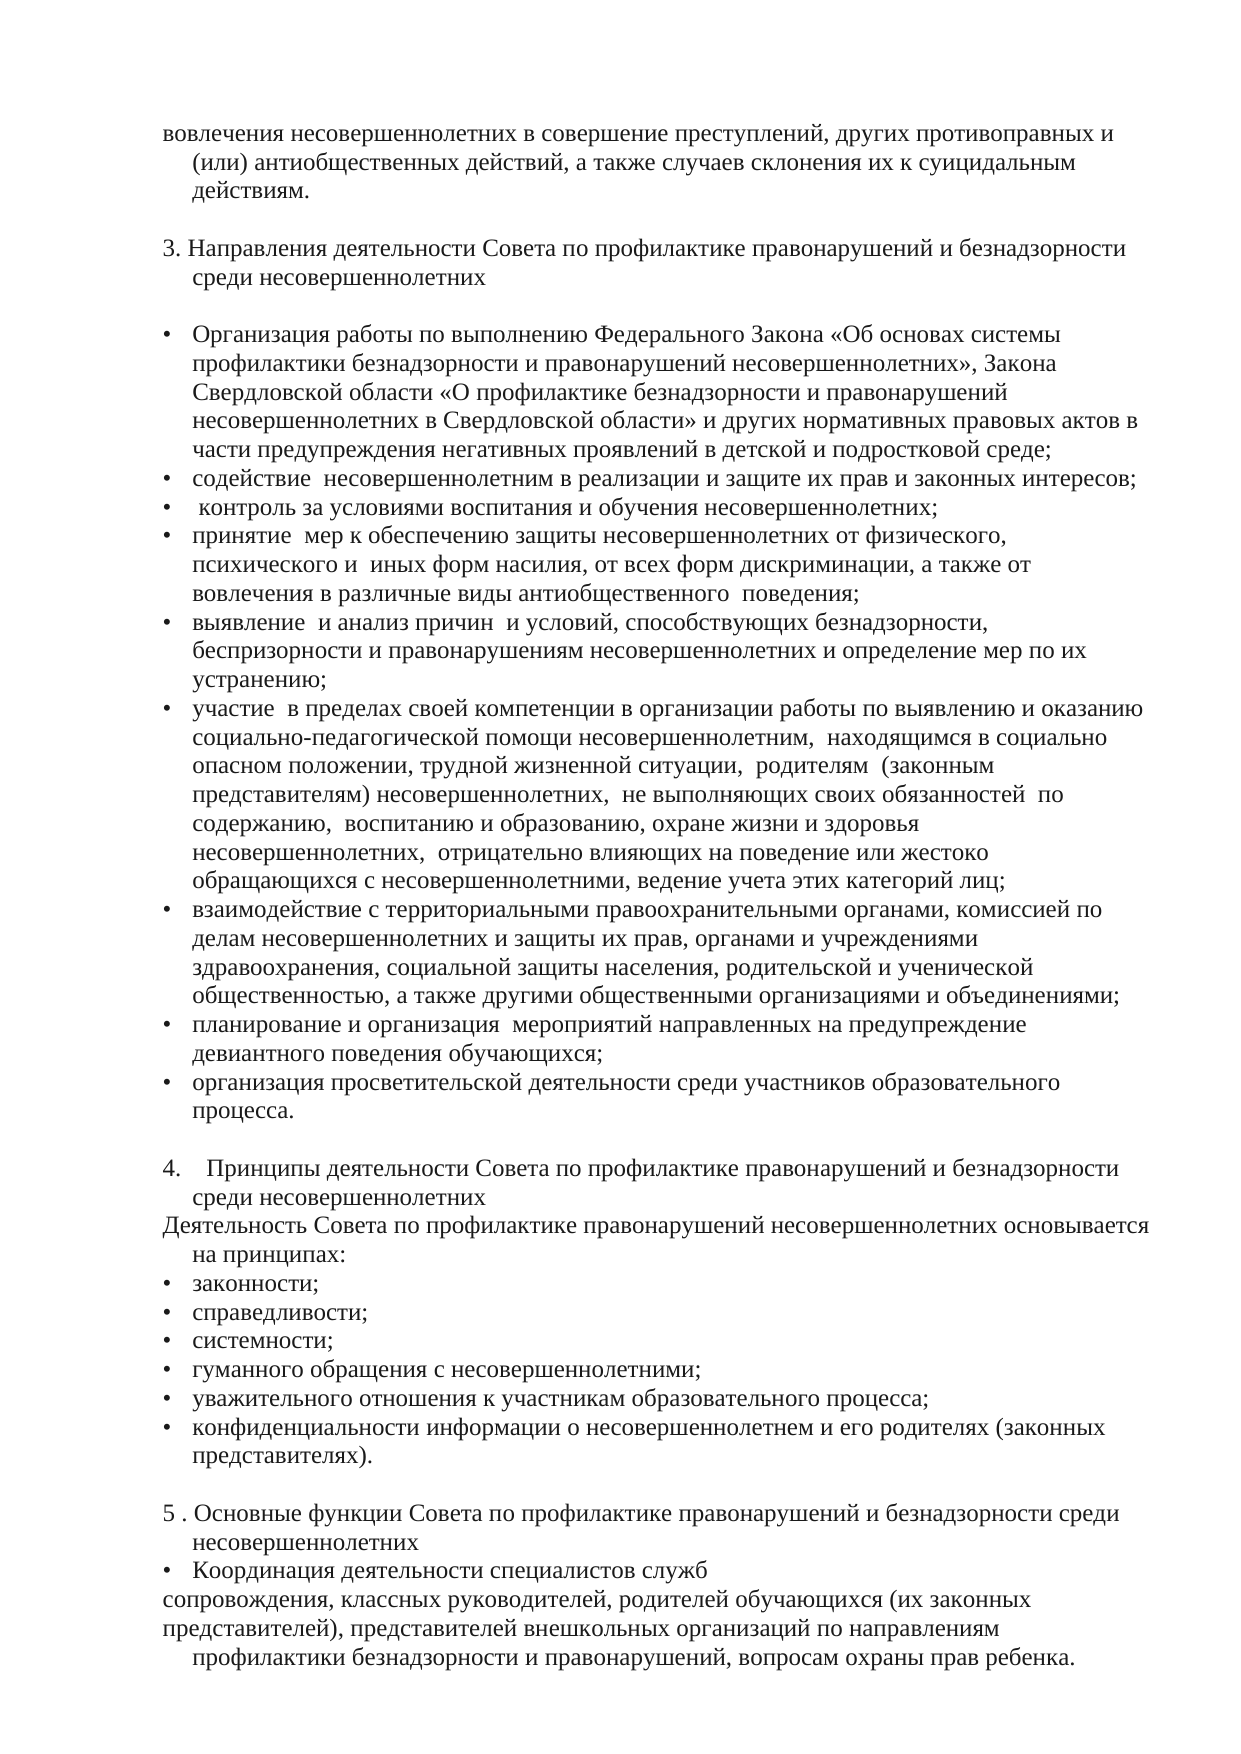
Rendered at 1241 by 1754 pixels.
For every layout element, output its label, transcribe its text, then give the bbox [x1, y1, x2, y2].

text 4. Принципы деятельности Совета по профилактике правонарушений и безнадзорности среди несовершеннолетних [162, 1153, 1152, 1211]
text • уважительного отношения к участникам образовательного процесса; [162, 1383, 1152, 1412]
text • конфиденциальности информации о несовершеннолетнем и его родителях (законных представителях). [162, 1412, 1152, 1469]
text • контроль за условиями воспитания и обучения несовершеннолетних; [162, 492, 1152, 521]
text • справедливости; [162, 1297, 1152, 1326]
text вовлечения несовершеннолетних в совершение преступлений, других противоправных и (или) антиобщественных действий, а также случаев склонения их к суицидальным действиям. [162, 118, 1152, 204]
text • законности; [162, 1268, 1152, 1297]
text • гуманного обращения с несовершеннолетними; [162, 1354, 1152, 1383]
text • принятие мер к обеспечению защиты несовершеннолетних от физического, психического и иных форм насилия, от всех форм дискриминации, а также от вовлечения в различные виды антиобщественного поведения; [162, 521, 1152, 607]
text представителей), представителей внешкольных организаций по направлениям профилактики безнадзорности и правонарушений, вопросам охраны прав ребенка. [162, 1613, 1152, 1671]
text 5 . Основные функции Совета по профилактике правонарушений и безнадзорности среди несовершеннолетних [162, 1498, 1152, 1556]
text • участие в пределах своей компетенции в организации работы по выявлению и оказанию социально-педагогической помощи несовершеннолетним, находящимся в социально опасном положении, трудной жизненной ситуации, родителям (законным представителям) несовершеннолетних, не выполняющих своих обязанностей по содержанию, воспитанию и образованию, охране жизни и здоровья несовершеннолетних, отрицательно влияющих на поведение или жестоко обращающихся с несовершеннолетними, ведение учета этих категорий лиц; [162, 693, 1152, 894]
text • планирование и организация мероприятий направленных на предупреждение девиантного поведения обучающихся; [162, 1009, 1152, 1067]
text • системности; [162, 1326, 1152, 1354]
text • выявление и анализ причин и условий, способствующих безнадзорности, беспризорности и правонарушениям несовершеннолетних и определение мер по их устранению; [162, 607, 1152, 693]
text • содействие несовершеннолетним в реализации и защите их прав и законных интересов; [162, 463, 1152, 492]
text • взаимодействие с территориальными правоохранительными органами, комиссией по делам несовершеннолетних и защиты их прав, органами и учреждениями здравоохранения, социальной защиты населения, родительской и ученической общественностью, а также другими общественными организациями и объединениями; [162, 894, 1152, 1009]
text • Координация деятельности специалистов служб [162, 1556, 1152, 1584]
text • Организация работы по выполнению Федерального Закона «Об основах системы профилактики безнадзорности и правонарушений несовершеннолетних», Закона Свердловской области «О профилактике безнадзорности и правонарушений несовершеннолетних в Свердловской области» и других нормативных правовых актов в части предупреждения негативных проявлений в детской и подростковой среде; [162, 319, 1152, 463]
text 3. Направления деятельности Совета по профилактике правонарушений и безнадзорности среди несовершеннолетних [162, 233, 1152, 291]
text сопровождения, классных руководителей, родителей обучающихся (их законных [162, 1584, 1152, 1613]
text Деятельность Совета по профилактике правонарушений несовершеннолетних основывается на принципах: [162, 1211, 1152, 1268]
text • организация просветительской деятельности среди участников образовательного процесса. [162, 1067, 1152, 1124]
